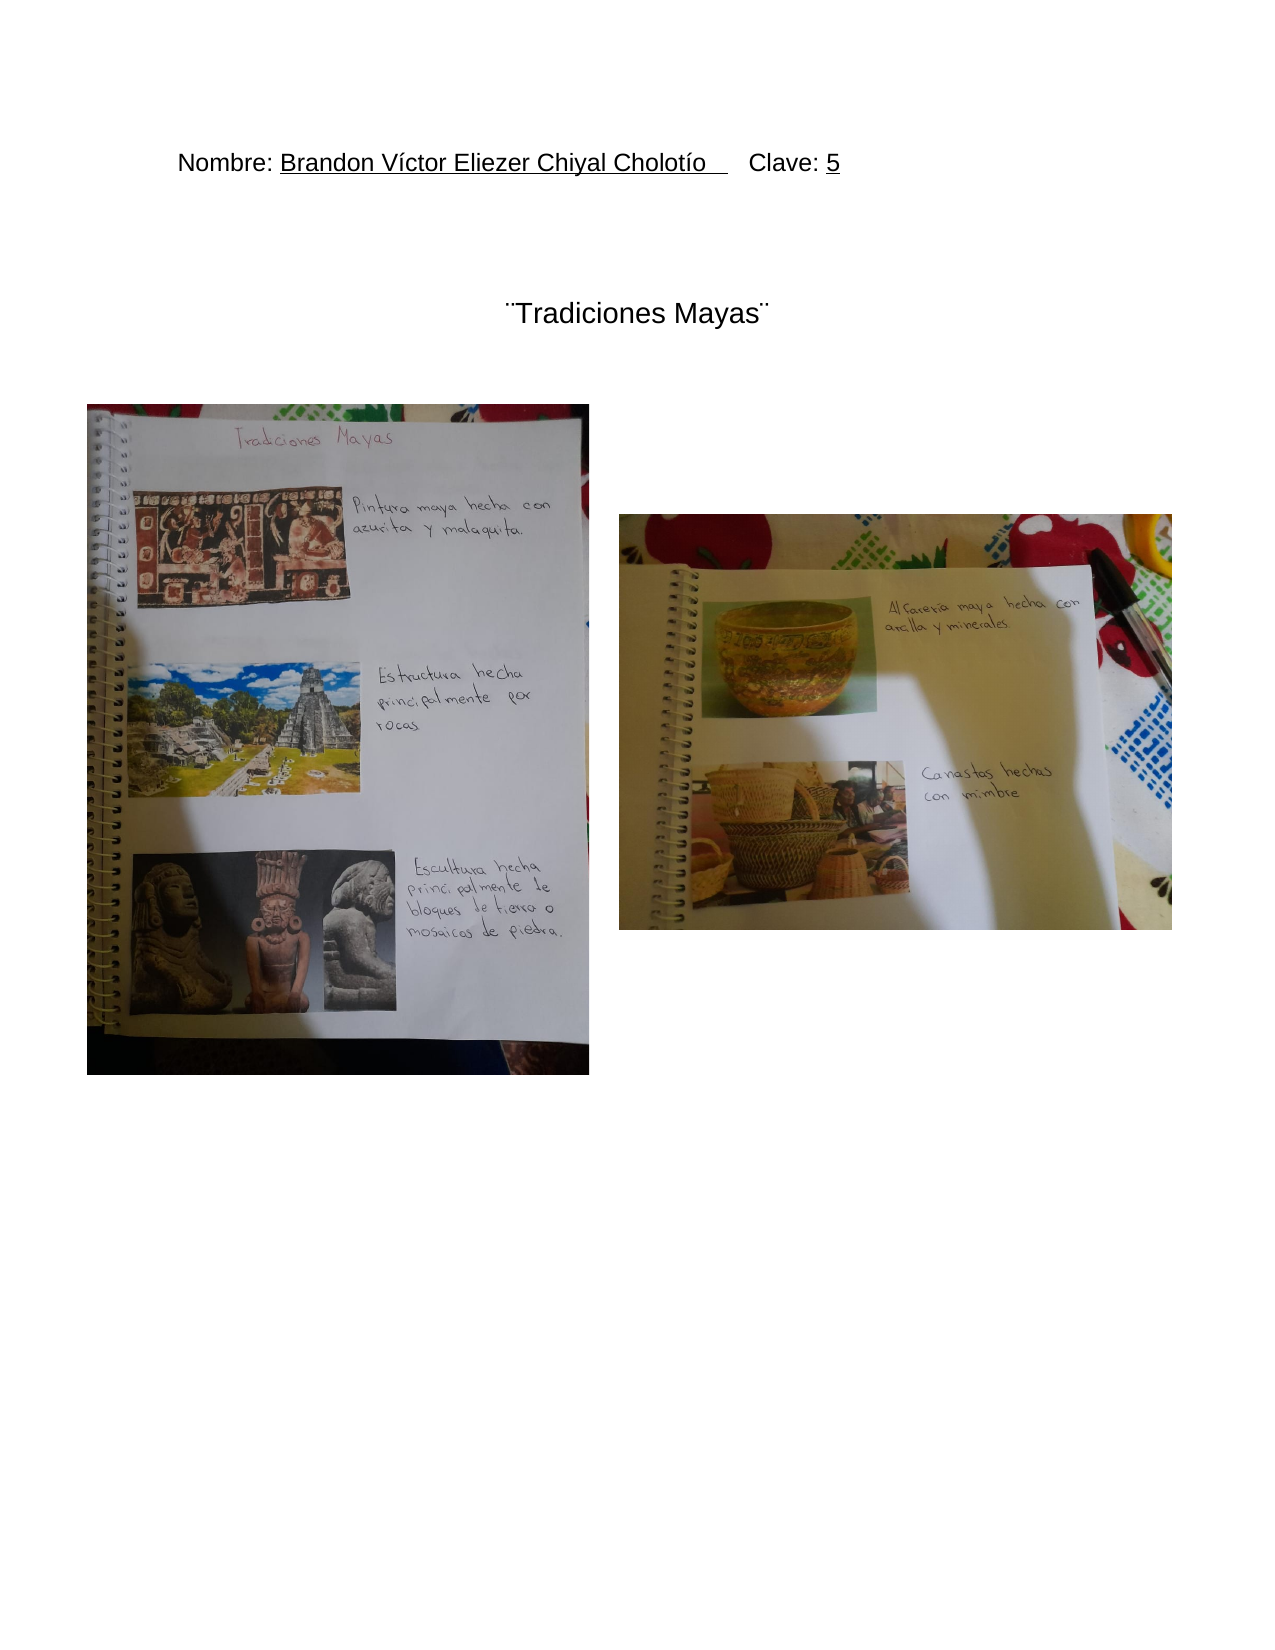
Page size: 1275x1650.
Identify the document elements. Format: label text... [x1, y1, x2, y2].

picture [619, 514, 1172, 930]
text Nombre: Brandon Víctor Eliezer Chiyal Cholotío Clave: 5 [177, 148, 1098, 176]
picture [87, 404, 590, 1075]
text ¨Tradiciones Mayas¨ [177, 296, 1098, 329]
